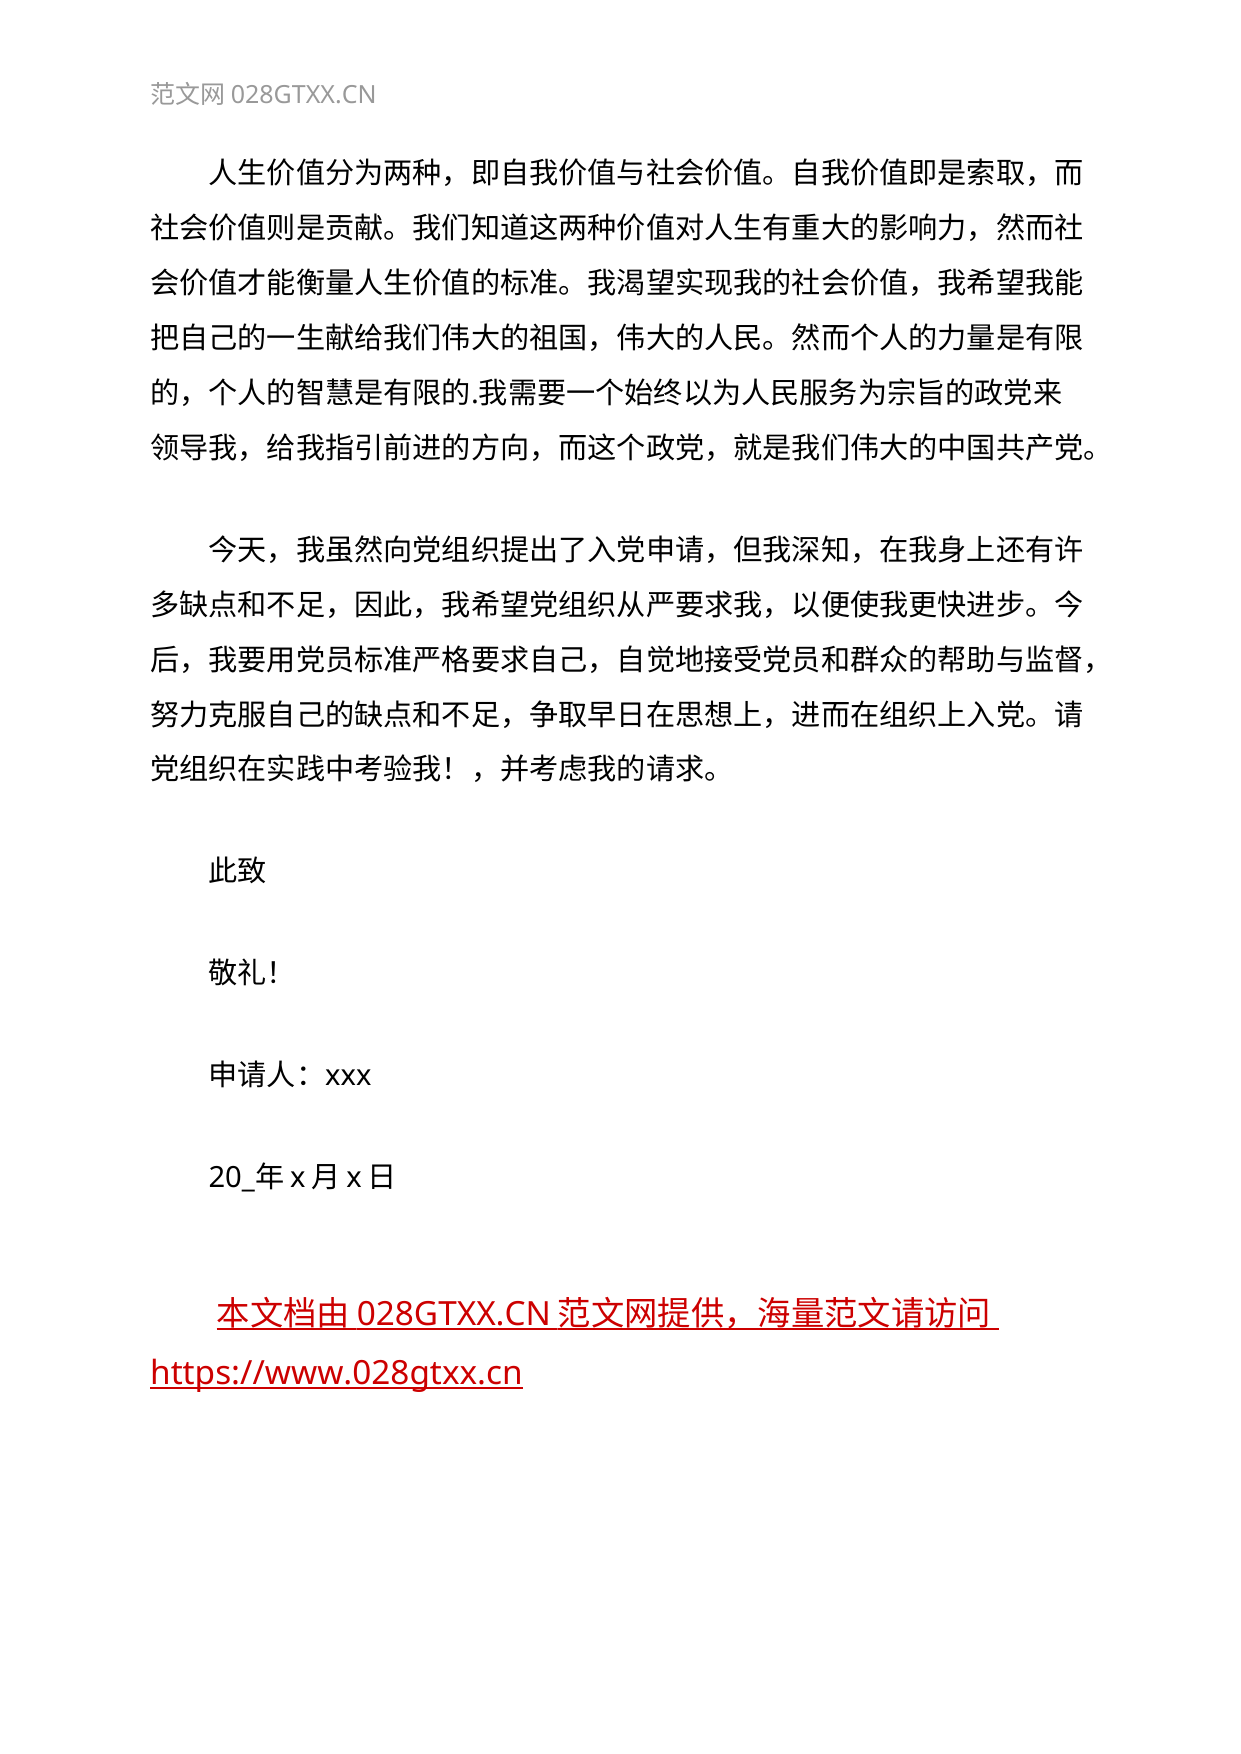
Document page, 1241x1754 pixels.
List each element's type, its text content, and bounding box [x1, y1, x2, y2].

text 20_年x月x日 [150, 1153, 1090, 1196]
text 敬礼！ [150, 949, 1090, 992]
text 今天，我虽然向党组织提出了入党申请，但我深知，在我身上还有许多缺点和不足，因此，我希望党组织从严要求我，以便使我更快进步。今后，我要用党员标准严格要求自己，自觉地接受党员和群众的帮助与监督，努力克服自己的缺点和不足，争取早日在思想上，进而在组织上入党。请党组织在实践中考验我！，并考虑我的请求。 [150, 526, 1090, 788]
text 申请人：xxx [150, 1051, 1090, 1094]
text 本文档由028GTXX.CN范文网提供，海量范文请访问 https://www.028gtxx.cn [150, 1286, 1090, 1394]
text 此致 [150, 848, 1090, 890]
text 人生价值分为两种，即自我价值与社会价值。自我价值即是索取，而社会价值则是贡献。我们知道这两种价值对人生有重大的影响力，然而社会价值才能衡量人生价值的标准。我渴望实现我的社会价值，我希望我能把自己的一生献给我们伟大的祖国，伟大的人民。然而个人的力量是有限的，个人的智慧是有限的.我需要一个始终以为人民服务为宗旨的政党来领导我，给我指引前进的方向，而这个政党，就是我们伟大的中国共产党。 [150, 150, 1090, 467]
